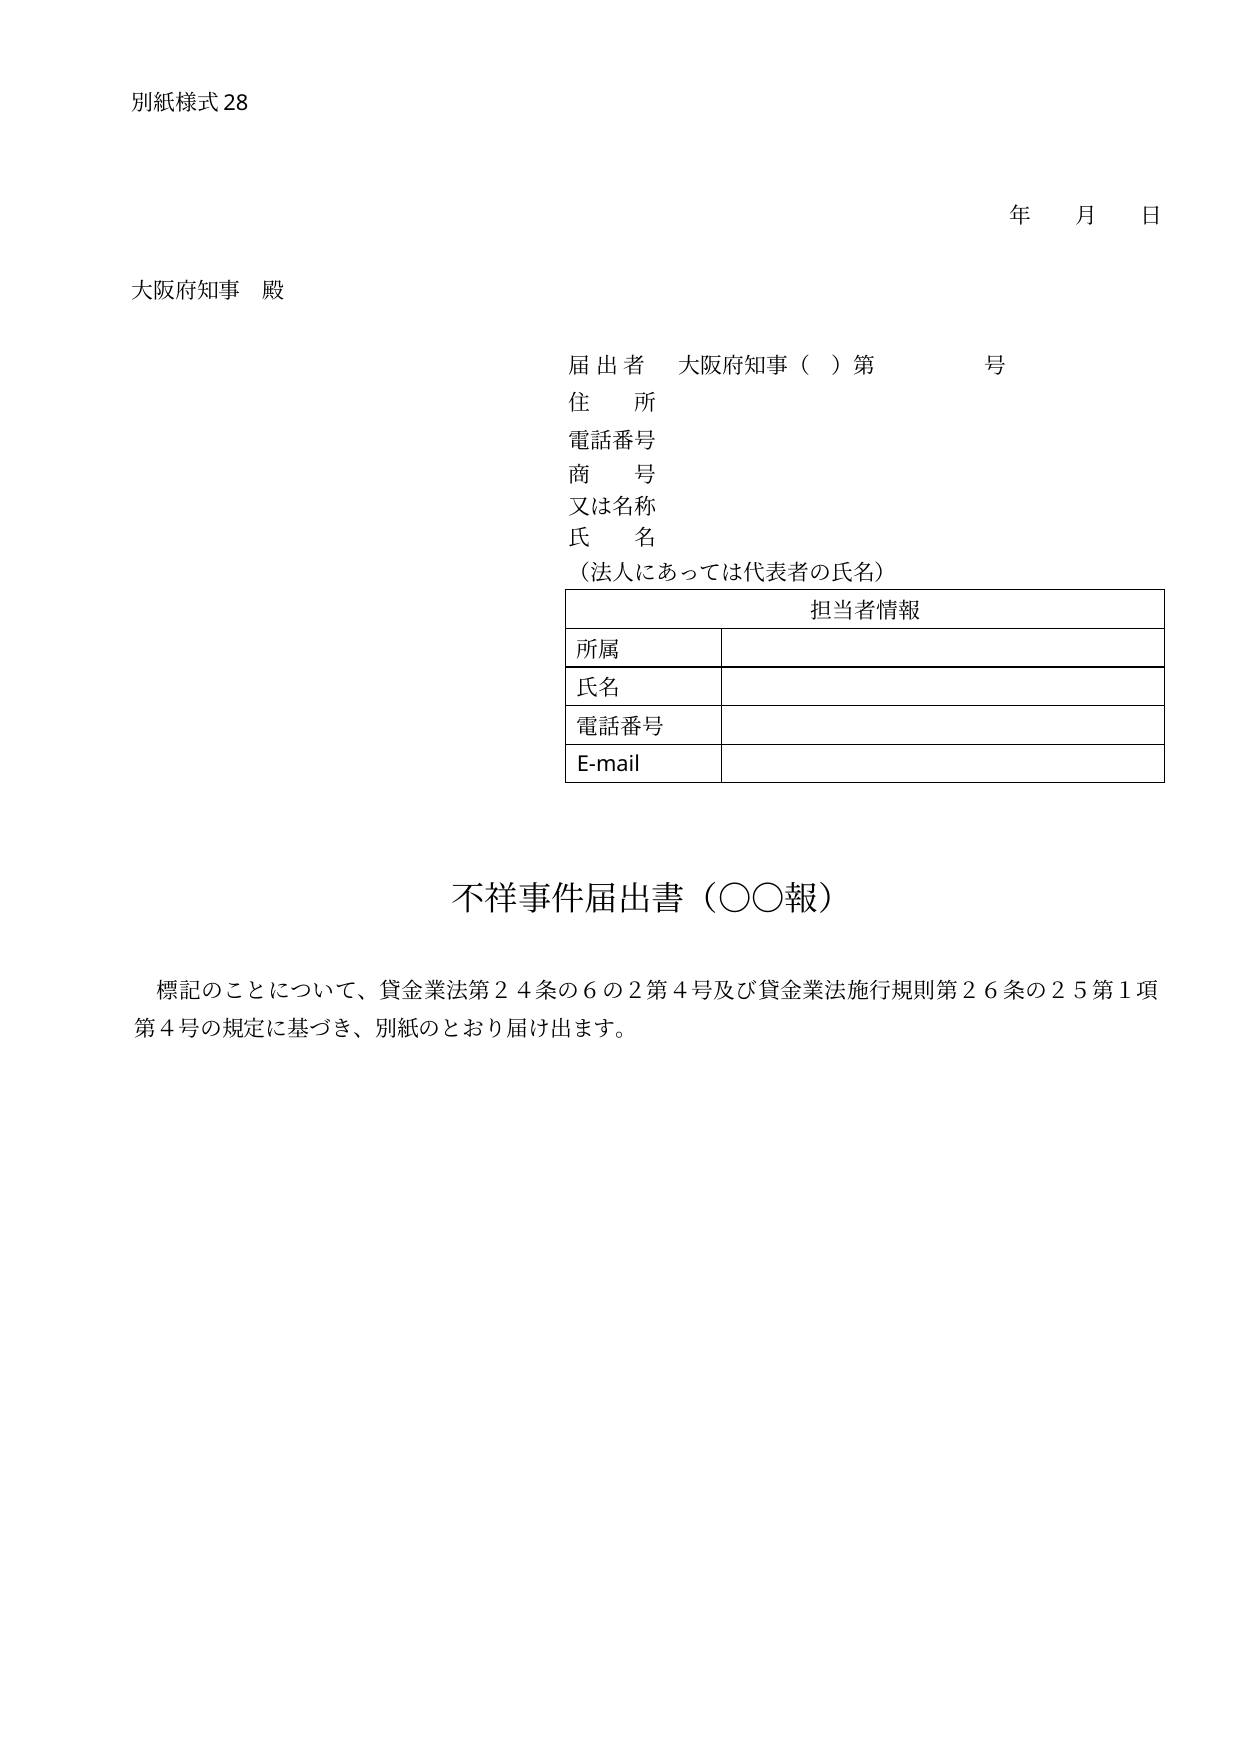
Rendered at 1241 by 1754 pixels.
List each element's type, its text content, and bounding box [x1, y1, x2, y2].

text 商 号 [131, 457, 1103, 489]
table_cell [722, 668, 1164, 705]
table_header 担当者情報 [566, 590, 1164, 628]
table_cell [722, 629, 1164, 666]
table_cell E-mail [566, 745, 721, 782]
text 電話番号 [131, 420, 1162, 457]
table_cell 電話番号 [566, 706, 721, 743]
text 又は名称 [131, 489, 1103, 520]
text 大阪府知事 殿 [131, 270, 1075, 307]
text （法人にあっては代表者の氏名） [569, 552, 1162, 589]
text 標記のことについて、貸金業法第２４条の６の２第４号及び貸金業法施行規則第２６条の２５第１項第４号の規定に基づき、別紙のとおり届け出ます。 [134, 971, 1162, 1046]
text 不祥事件届出書（〇〇報） [131, 858, 1071, 933]
table_cell [722, 745, 1164, 782]
table_cell [722, 706, 1164, 743]
table_cell 氏名 [566, 668, 721, 705]
text 住 所 [131, 382, 1162, 420]
text 届 出 者 大阪府知事（ ）第 号 [131, 345, 1162, 382]
text 別紙様式28 [131, 82, 1162, 120]
text 年 月 日 [131, 195, 1162, 232]
table_cell 所属 [566, 629, 721, 666]
text 氏 名 [131, 520, 1103, 552]
